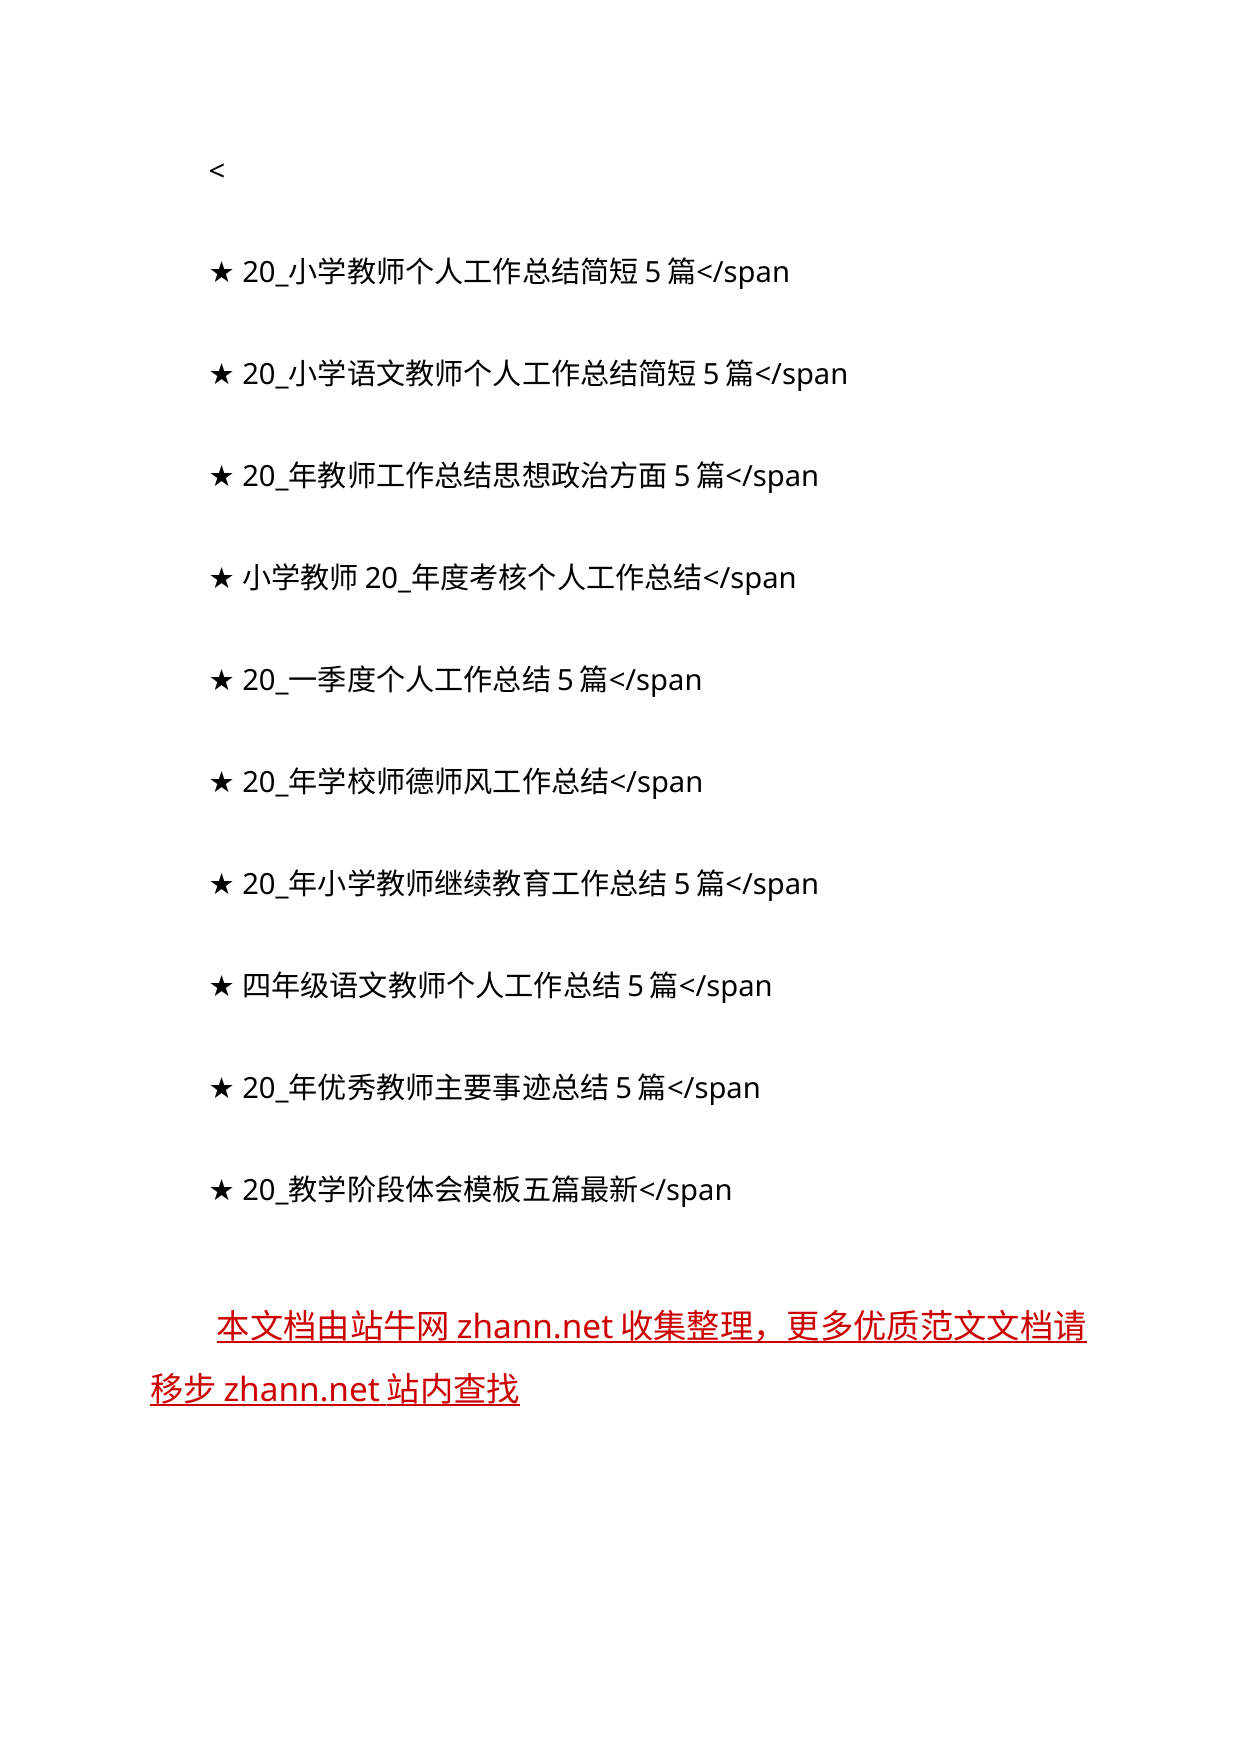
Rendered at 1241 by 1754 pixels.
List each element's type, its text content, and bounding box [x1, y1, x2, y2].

text ★ 20_一季度个人工作总结5篇</span [150, 656, 1090, 699]
text ★ 20_教学阶段体会模板五篇最新</span [150, 1166, 1090, 1209]
text < [150, 150, 1090, 190]
text 本文档由站牛网zhann.net收集整理，更多优质范文文档请移步zhann.net站内查找 [150, 1299, 1090, 1411]
text ★ 20_小学语文教师个人工作总结简短5篇</span [150, 350, 1090, 393]
text ★ 20_年教师工作总结思想政治方面5篇</span [150, 452, 1090, 495]
text ★ 20_年学校师德师风工作总结</span [150, 758, 1090, 801]
text ★ 20_年优秀教师主要事迹总结5篇</span [150, 1064, 1090, 1107]
text ★ 小学教师20_年度考核个人工作总结</span [150, 554, 1090, 597]
text ★ 四年级语文教师个人工作总结5篇</span [150, 962, 1090, 1005]
text ★ 20_年小学教师继续教育工作总结5篇</span [150, 860, 1090, 903]
text ★ 20_小学教师个人工作总结简短5篇</span [150, 248, 1090, 291]
